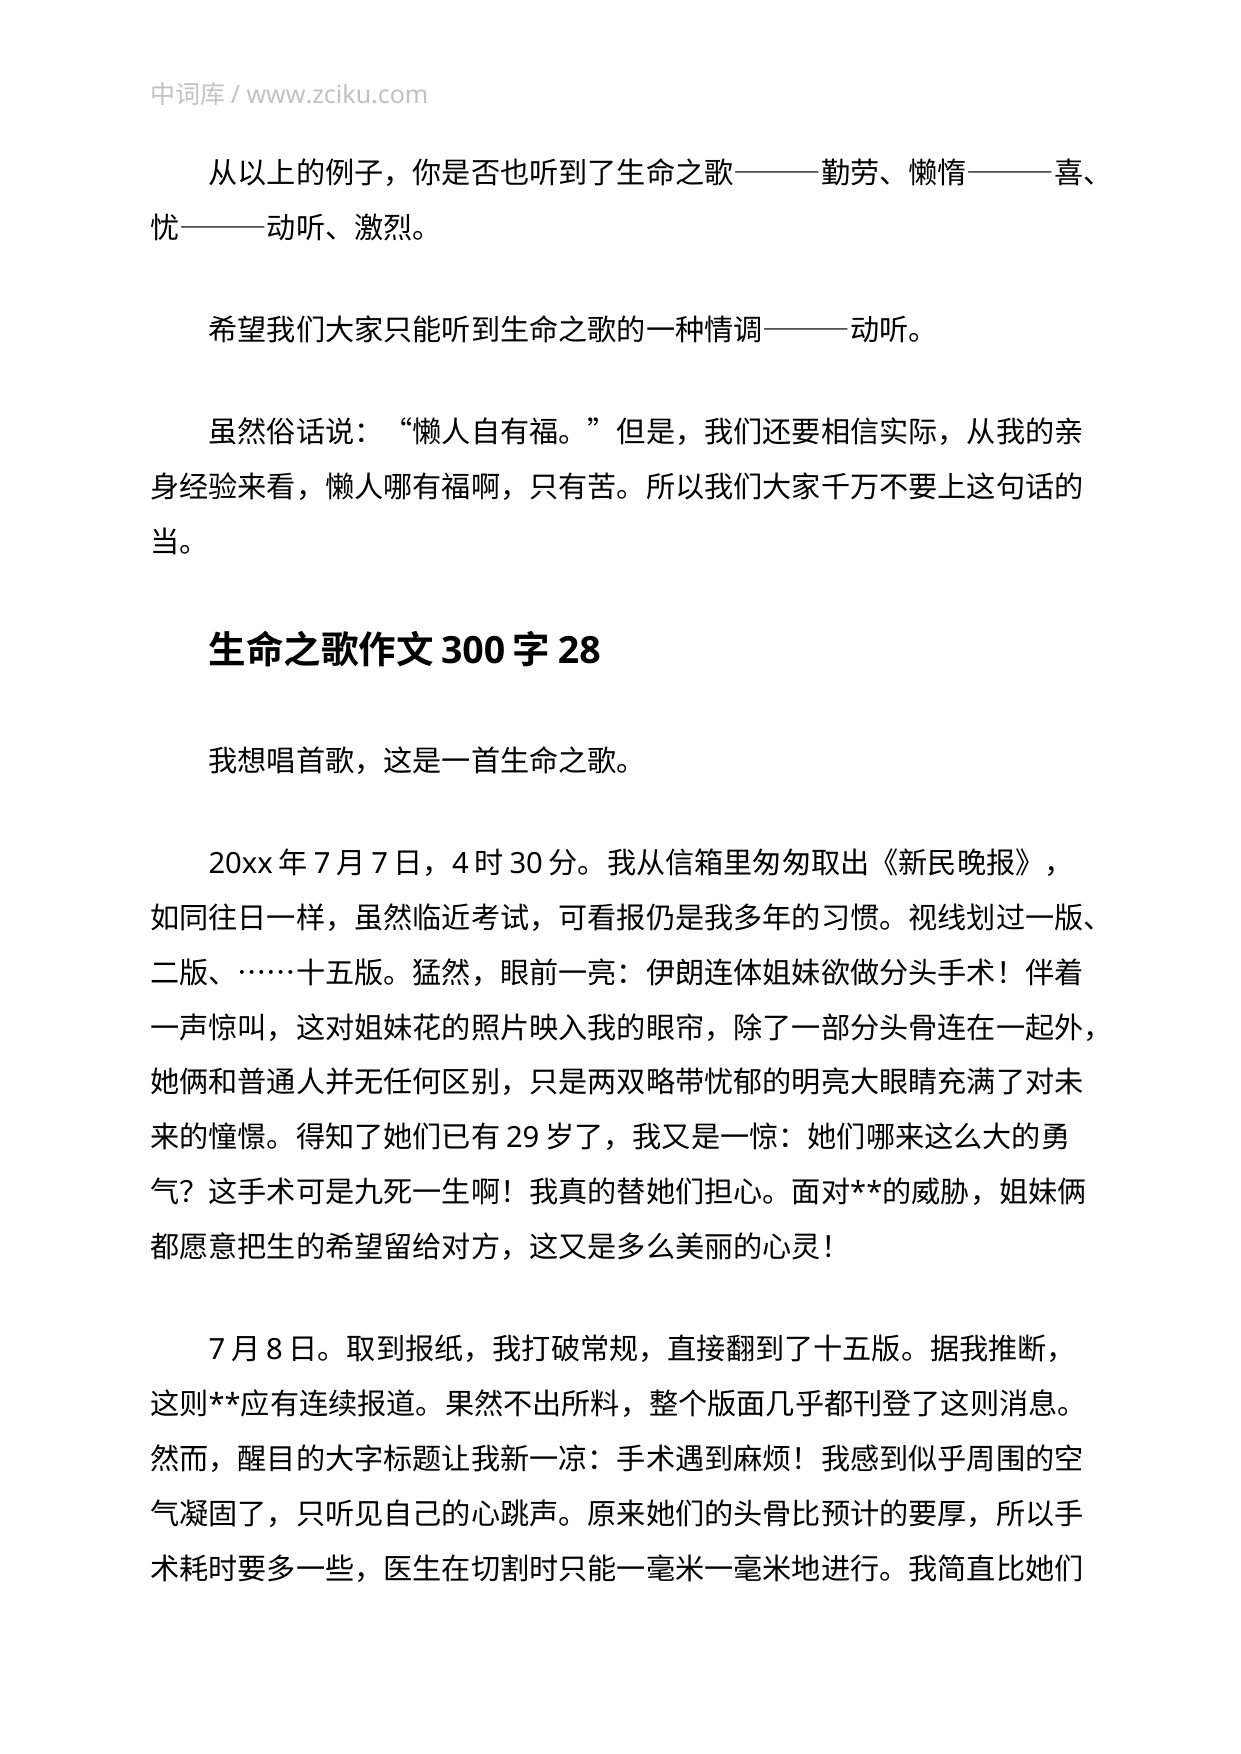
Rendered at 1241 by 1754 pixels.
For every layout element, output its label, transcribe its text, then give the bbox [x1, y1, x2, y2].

text 从以上的例子，你是否也听到了生命之歌———勤劳、懒惰———喜、忧———动听、激烈。 [150, 150, 1090, 247]
text 希望我们大家只能听到生命之歌的一种情调———动听。 [150, 307, 1090, 349]
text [150, 1326, 1090, 1588]
text 生命之歌作文300字28 [150, 620, 1090, 674]
text 虽然俗话说：“懒人自有福。”但是，我们还要相信实际，从我的亲身经验来看，懒人哪有福啊，只有苦。所以我们大家千万不要上这句话的当。 [150, 408, 1090, 561]
text 我想唱首歌，这是一首生命之歌。 [150, 738, 1090, 780]
text 20xx年7月7日，4时30分。我从信箱里匆匆取出《新民晚报》，如同往日一样，虽然临近考试，可看报仍是我多年的习惯。视线划过一版、二版、……十五版。猛然，眼前一亮：伊朗连体姐妹欲做分头手术！伴着一声惊叫，这对姐妹花的照片映入我的眼帘，除了一部分头骨连在一起外，她俩和普通人并无任何区别，只是两双略带忧郁的明亮大眼睛充满了对未来的憧憬。得知了她们已有29岁了，我又是一惊：她们哪来这么大的勇气？这手术可是九死一生啊！我真的替她们担心。面对**的威胁，姐妹俩都愿意把生的希望留给对方，这又是多么美丽的心灵！ [150, 839, 1090, 1266]
